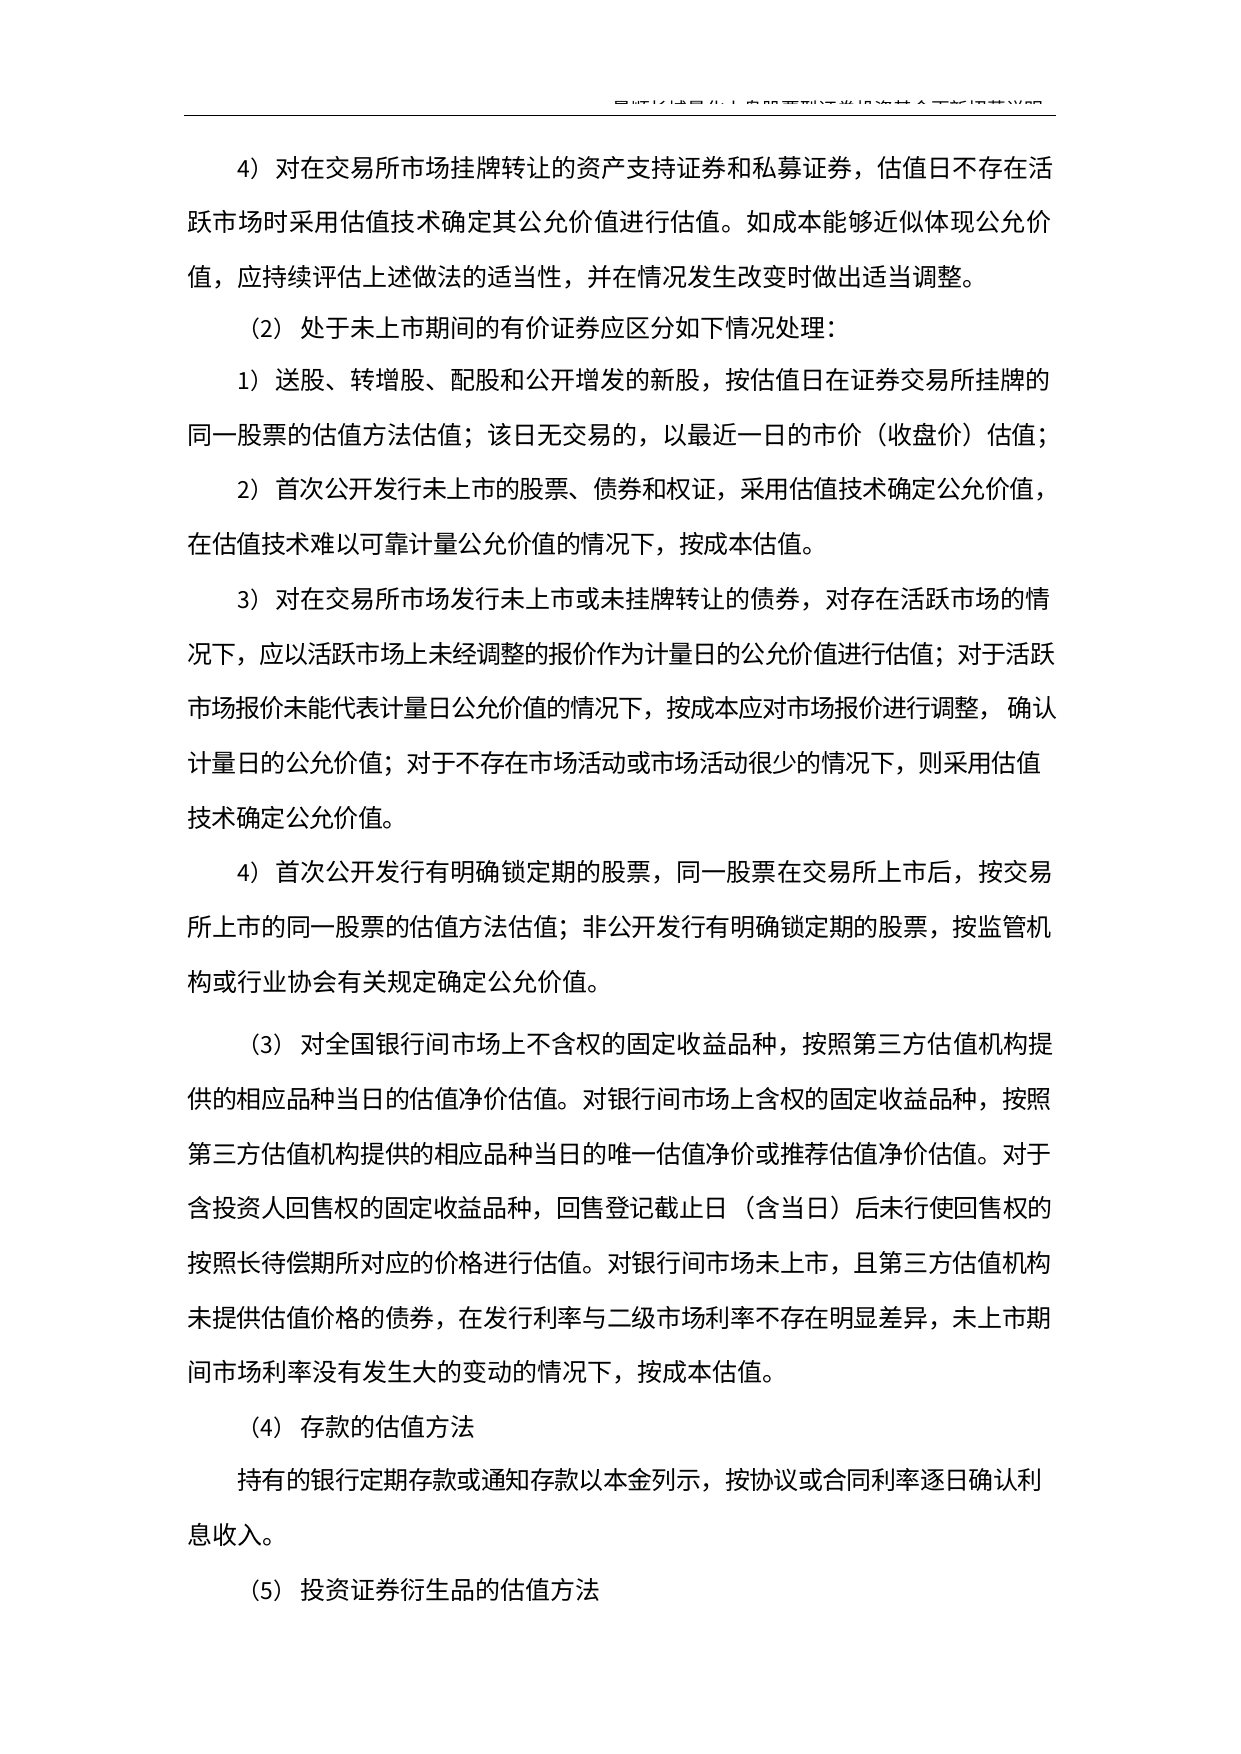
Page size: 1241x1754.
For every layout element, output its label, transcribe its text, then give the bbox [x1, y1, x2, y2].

list 对全国银行间市场上不含权的固定收益品种，按照第三方估值机构提供的相应品种当日的估值净价估值。对银行间市场上含权的固定收益品种，按照第三方估值机构提供的相应品种当日的唯一估值净价或推荐估值净价估值。对于含投资人回售权的固定收益品种，回售登记截止日（含当日）后未行使回售权的按照长待偿期所对应的价格进行估值。对银行间市场未上市，且第三方估值机构未提供估值价格的债券，在发行利率与二级市场利率不存在明显差异，未上市期间市场利率没有发生大的变动的情况下，按成本估值。 [187, 1025, 1053, 1389]
text 持有的银行定期存款或通知存款以本金列示，按协议或合同利率逐日确认利息收入。 [187, 1461, 1053, 1552]
list 首次公开发行有明确锁定期的股票，同一股票在交易所上市后，按交易所上市的同一股票的估值方法估值；非公开发行有明确锁定期的股票，按监管机构或行业协会有关规定确定公允价值。 [187, 853, 1053, 998]
list 存款的估值方法 [237, 1408, 1103, 1444]
list 对在交易所市场发行未上市或未挂牌转让的债券，对存在活跃市场的情况下，应以活跃市场上未经调整的报价作为计量日的公允价值进行估值；对于活跃市场报价未能代表计量日公允价值的情况下，按成本应对市场报价进行调整， 确认计量日的公允价值；对于不存在市场活动或市场活动很少的情况下，则采用估值技术确定公允价值。 [187, 579, 1062, 834]
list 首次公开发行未上市的股票、债券和权证，采用估值技术确定公允价值，在估值技术难以可靠计量公允价值的情况下，按成本估值。 [187, 470, 1066, 561]
list 处于未上市期间的有价证券应区分如下情况处理： [237, 312, 1103, 344]
list 送股、转增股、配股和公开增发的新股，按估值日在证券交易所挂牌的同一股票的估值方法估值；该日无交易的，以最近一日的市价（收盘价）估值； [187, 361, 1062, 452]
list 投资证券衍生品的估值方法 [237, 1570, 1103, 1607]
list 对在交易所市场挂牌转让的资产支持证券和私募证券，估值日不存在活跃市场时采用估值技术确定其公允价值进行估值。如成本能够近似体现公允价值，应持续评估上述做法的适当性，并在情况发生改变时做出适当调整。 [187, 148, 1054, 294]
